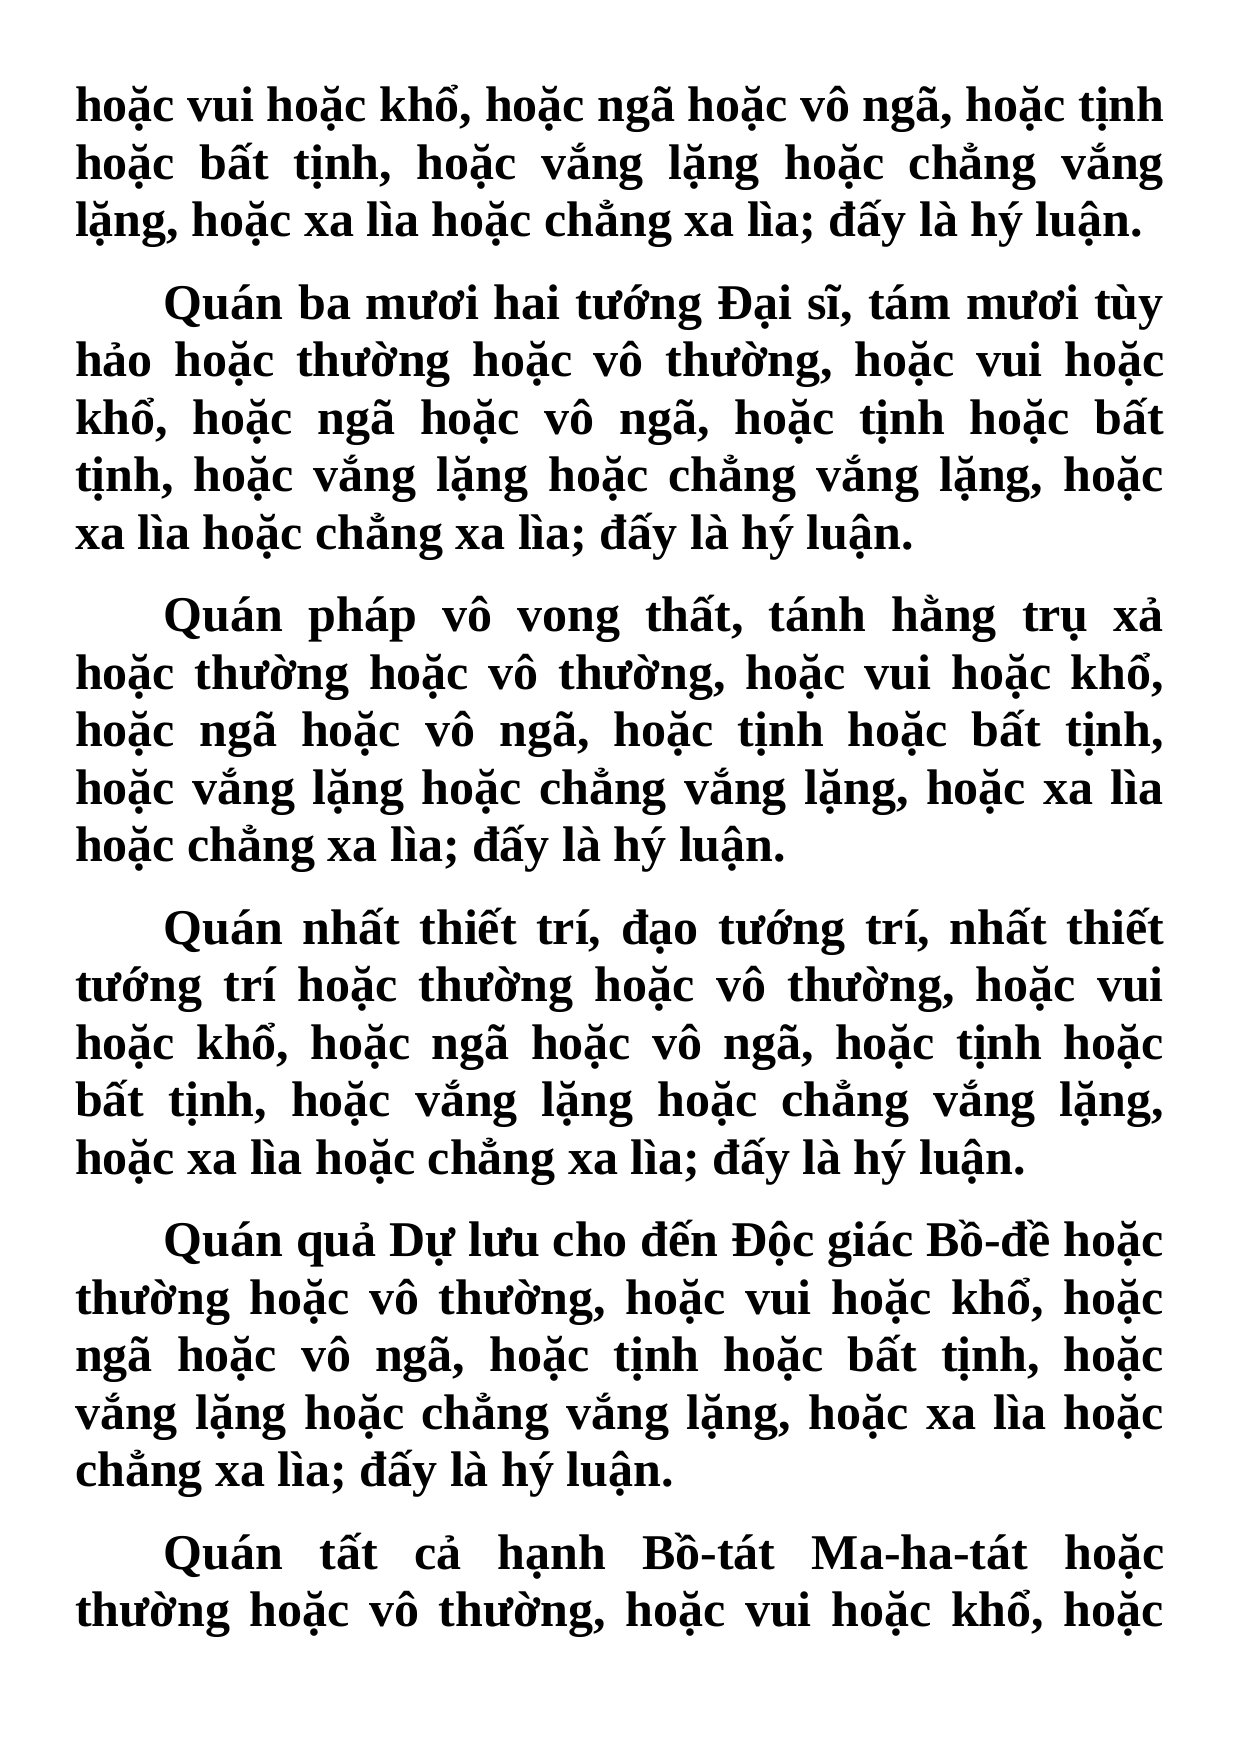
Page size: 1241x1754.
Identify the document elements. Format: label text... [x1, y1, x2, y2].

text Quán quả Dự lưu cho đến Độc giác Bồ-đề hoặc thường hoặc vô thường, hoặc vui hoặc khổ, hoặc ngã hoặc vô ngã, hoặc tịnh hoặc bất tịnh, hoặc vắng lặng hoặc chẳng vắng lặng, hoặc xa lìa hoặc chẳng xa lìa; đấy là hý luận. [75, 1210, 1165, 1497]
text Quán nhất thiết trí, đạo tướng trí, nhất thiết tướng trí hoặc thường hoặc vô thường, hoặc vui hoặc khổ, hoặc ngã hoặc vô ngã, hoặc tịnh hoặc bất tịnh, hoặc vắng lặng hoặc chẳng vắng lặng, hoặc xa lìa hoặc chẳng xa lìa; đấy là hý luận. [75, 897, 1165, 1185]
text Quán pháp vô vong thất, tánh hằng trụ xả hoặc thường hoặc vô thường, hoặc vui hoặc khổ, hoặc ngã hoặc vô ngã, hoặc tịnh hoặc bất tịnh, hoặc vắng lặng hoặc chẳng vắng lặng, hoặc xa lìa hoặc chẳng xa lìa; đấy là hý luận. [75, 585, 1165, 872]
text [75, 75, 1165, 247]
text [75, 1522, 1165, 1637]
text Quán ba mươi hai tướng Đại sĩ, tám mươi tùy hảo hoặc thường hoặc vô thường, hoặc vui hoặc khổ, hoặc ngã hoặc vô ngã, hoặc tịnh hoặc bất tịnh, hoặc vắng lặng hoặc chẳng vắng lặng, hoặc xa lìa hoặc chẳng xa lìa; đấy là hý luận. [75, 272, 1165, 560]
